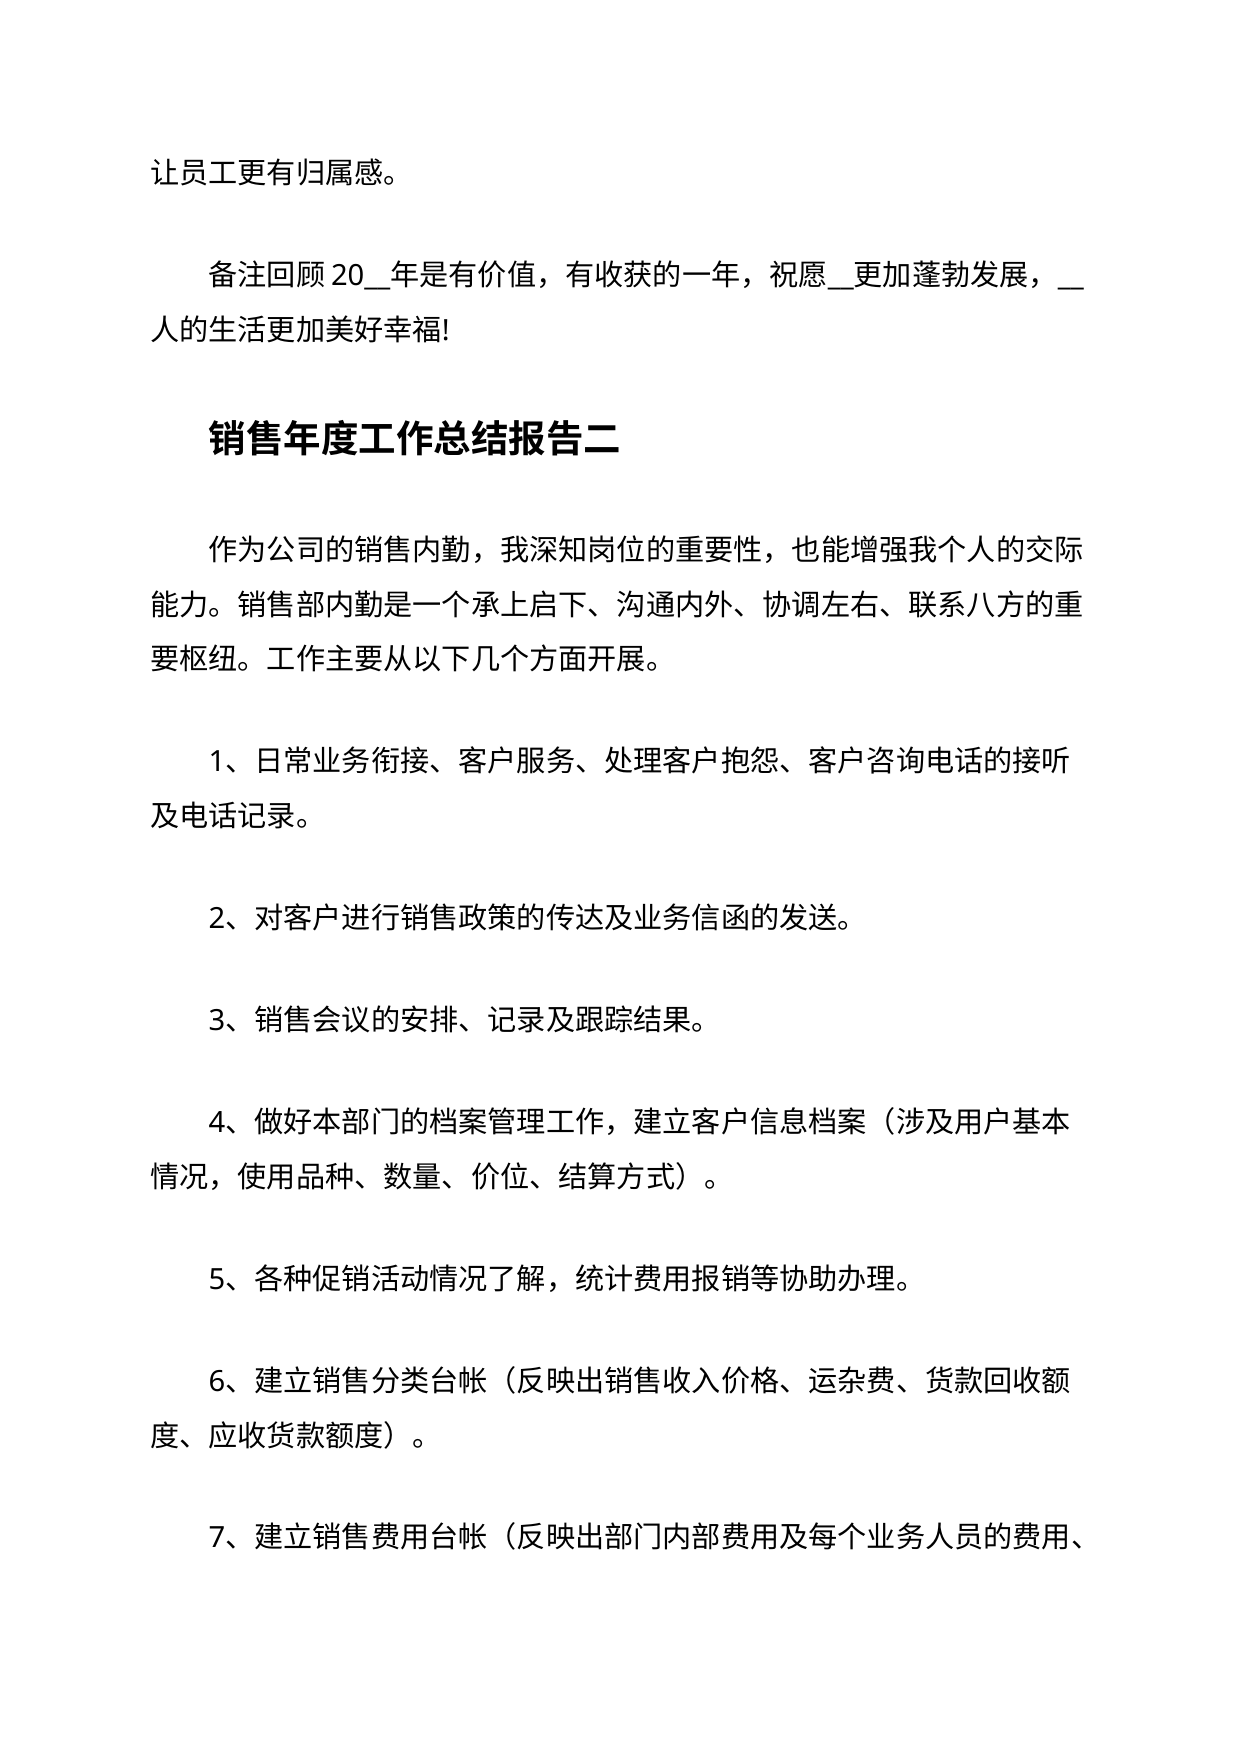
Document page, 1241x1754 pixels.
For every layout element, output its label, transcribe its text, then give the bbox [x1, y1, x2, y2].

text 4、做好本部门的档案管理工作，建立客户信息档案（涉及用户基本情况，使用品种、数量、价位、结算方式）。 [150, 1098, 1090, 1196]
text 1、日常业务衔接、客户服务、处理客户抱怨、客户咨询电话的接听及电话记录。 [150, 738, 1090, 835]
text 6、建立销售分类台帐（反映出销售收入价格、运杂费、货款回收额度、应收货款额度）。 [150, 1357, 1090, 1454]
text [150, 150, 1090, 192]
text 作为公司的销售内勤，我深知岗位的重要性，也能增强我个人的交际能力。销售部内勤是一个承上启下、沟通内外、协调左右、联系八方的重要枢纽。工作主要从以下几个方面开展。 [150, 526, 1090, 678]
text 2、对客户进行销售政策的传达及业务信函的发送。 [150, 894, 1090, 937]
text 3、销售会议的安排、记录及跟踪结果。 [150, 996, 1090, 1039]
text 销售年度工作总结报告二 [150, 409, 1090, 463]
text 备注回顾20__年是有价值，有收获的一年，祝愿__更加蓬勃发展，__人的生活更加美好幸福! [150, 252, 1090, 349]
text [150, 1514, 1090, 1556]
text 5、各种促销活动情况了解，统计费用报销等协助办理。 [150, 1255, 1090, 1298]
